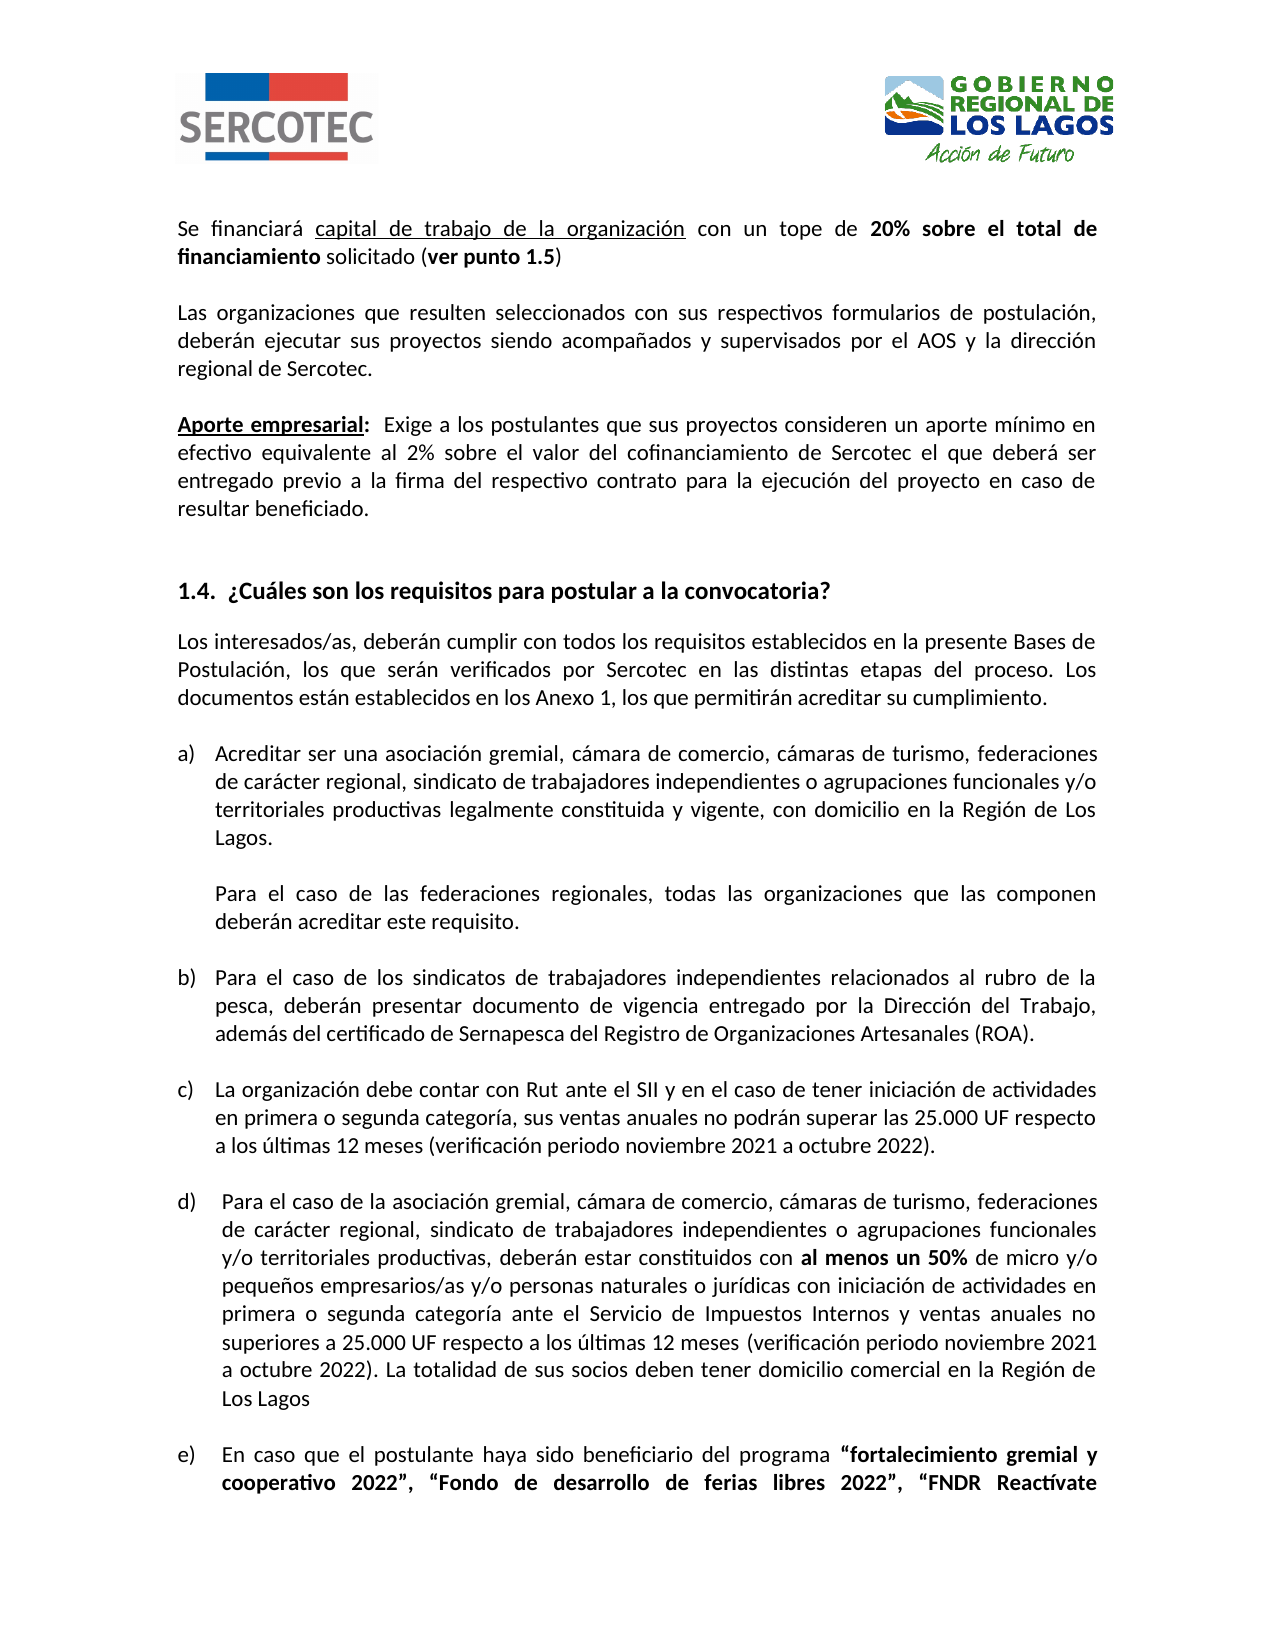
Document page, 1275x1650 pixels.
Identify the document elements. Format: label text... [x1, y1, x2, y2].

picture [175, 73, 379, 164]
picture [884, 76, 1114, 163]
list Acreditar ser una asociación gremial, cámara de comercio, cámaras de turismo, federaciones de carácter regional, sindicato de trabajadores independientes o agrupaciones funcionales y/o territoriales productivas legalmente constituida y vigente, con domicilio en la Región de Los Lagos. [177, 739, 1098, 851]
text Aporte empresarial: Exige a los postulantes que sus proyectos consideren un aporte mínimo en efectivo equivalente al 2% sobre el valor del cofinanciamiento de Sercotec el que deberá ser entregado previo a la firma del respectivo contrato para la ejecución del proyecto en caso de resultar beneficiado. [177, 410, 1098, 522]
text Se financiará capital de trabajo de la organización con un tope de 20% sobre el total de financiamiento solicitado (ver punto 1.5) [177, 214, 1098, 270]
text Los interesados/as, deberán cumplir con todos los requisitos establecidos en la presente Bases de Postulación, los que serán verificados por Sercotec en las distintas etapas del proceso. Los documentos están establecidos en los Anexo 1, los que permitirán acreditar su cumplimiento. [177, 627, 1098, 711]
list Para el caso de las federaciones regionales, todas las organizaciones que las componen deberán acreditar este requisito. [215, 879, 1098, 935]
list Para el caso de los sindicatos de trabajadores independientes relacionados al rubro de la pesca, deberán presentar documento de vigencia entregado por la Dirección del Trabajo, además del certificado de Sernapesca del Registro de Organizaciones Artesanales (ROA). [177, 963, 1098, 1047]
list Para el caso de la asociación gremial, cámara de comercio, cámaras de turismo, federaciones de carácter regional, sindicato de trabajadores independientes o agrupaciones funcionales y/o territoriales productivas, deberán estar constituidos con al menos un 50% de micro y/o pequeños empresarios/as y/o personas naturales o jurídicas con iniciación de actividades en primera o segunda categoría ante el Servicio de Impuestos Internos y ventas anuales no superiores a 25.000 UF respecto a los últimas 12 meses (verificación periodo noviembre 2021 a octubre 2022). La totalidad de sus socios deben tener domicilio comercial en la Región de Los Lagos [177, 1187, 1098, 1412]
list La organización debe contar con Rut ante el SII y en el caso de tener iniciación de actividades en primera o segunda categoría, sus ventas anuales no podrán superar las 25.000 UF respecto a los últimas 12 meses (verificación periodo noviembre 2021 a octubre 2022). [177, 1075, 1098, 1159]
subtitle 1.4. ¿Cuáles son los requisitos para postular a la convocatoria? [177, 575, 1098, 606]
text Las organizaciones que resulten seleccionados con sus respectivos formularios de postulación, deberán ejecutar sus proyectos siendo acompañados y supervisados por el AOS y la dirección regional de Sercotec. [177, 298, 1098, 382]
